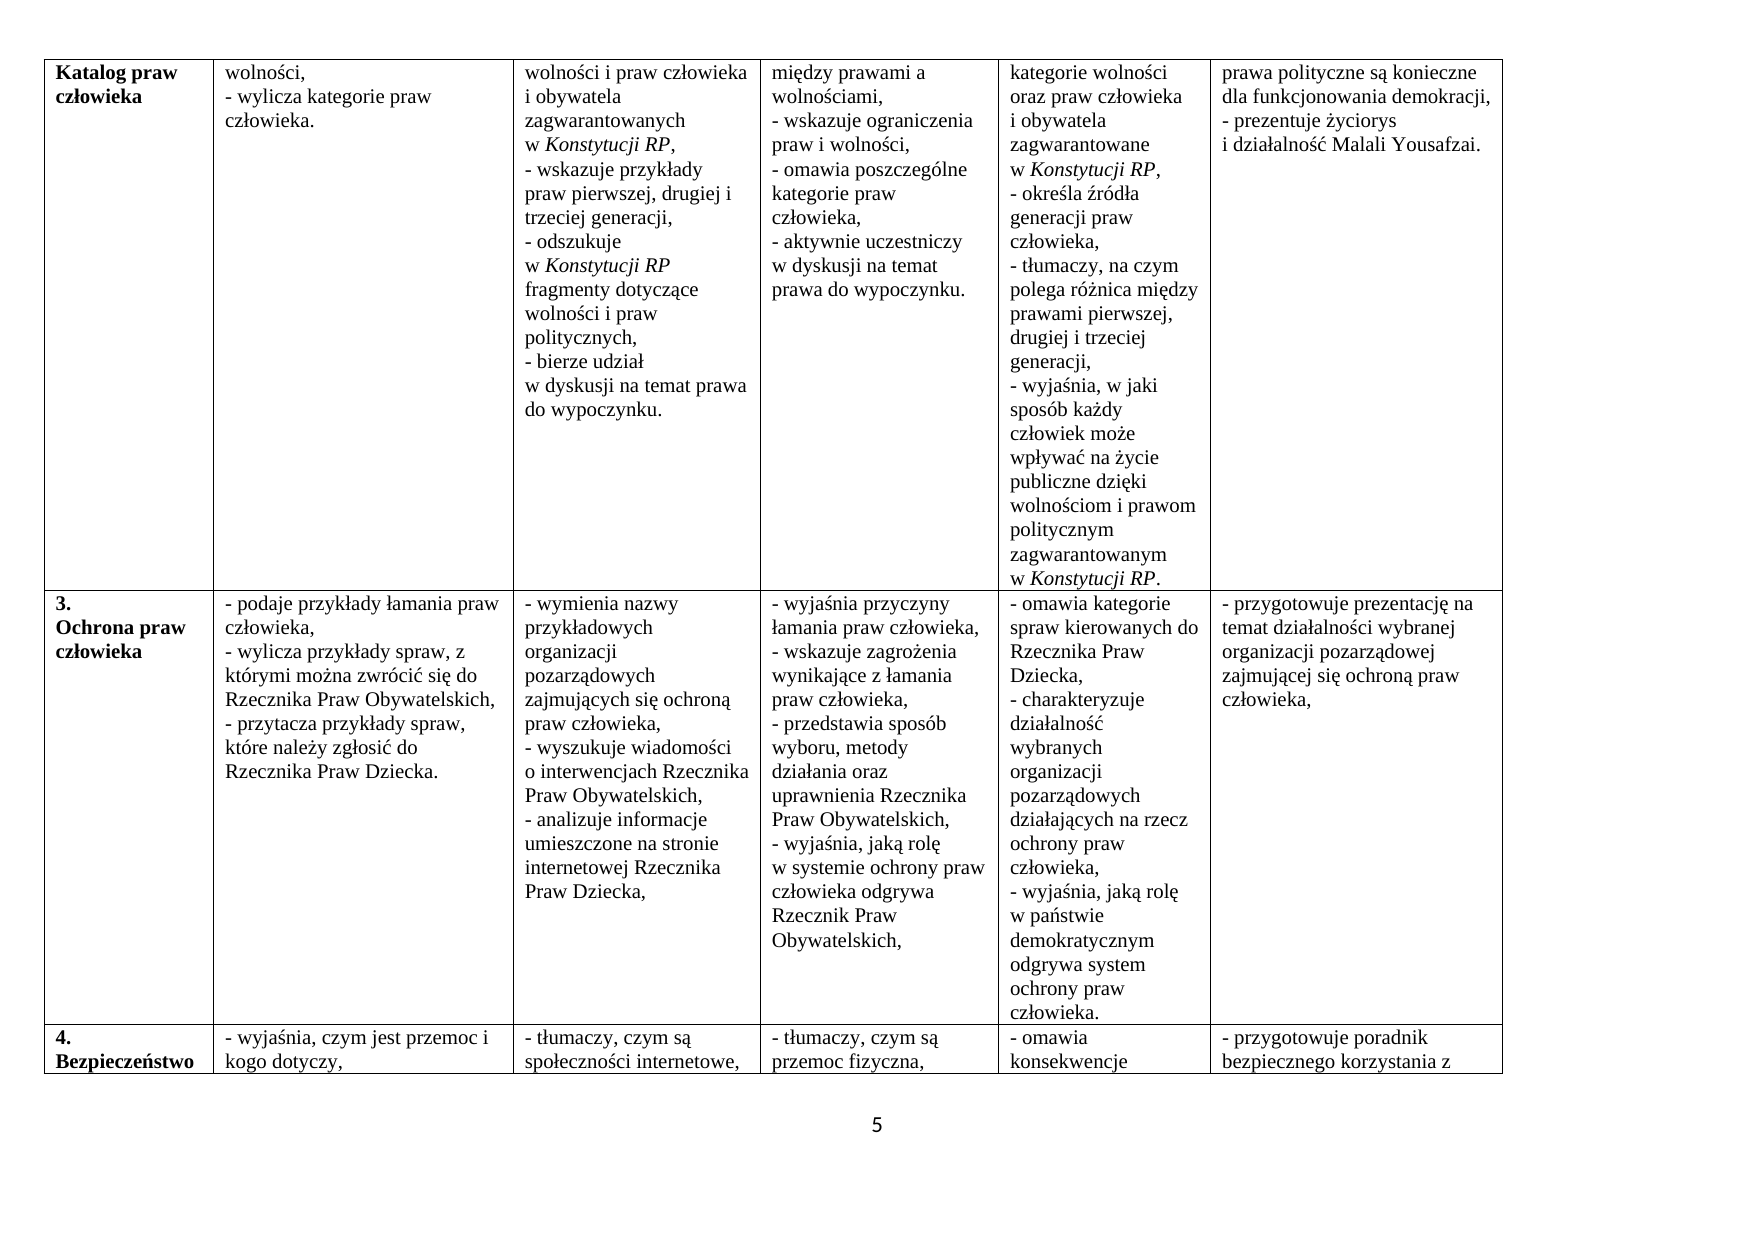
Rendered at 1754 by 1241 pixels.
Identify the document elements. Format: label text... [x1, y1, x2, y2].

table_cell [45, 1025, 213, 1073]
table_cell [1211, 1025, 1502, 1073]
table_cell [761, 60, 998, 589]
table_cell - wymienia nazwy przykładowych organizacji pozarządowych zajmujących się ochroną praw człowieka, - wyszukuje wiadomości o interwencjach Rzecznika Praw Obywatelskich, - analizuje informacje umieszczone na stronie internetowej Rzecznika Praw Dziecka, [514, 591, 760, 1024]
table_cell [45, 60, 213, 589]
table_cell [999, 1025, 1210, 1073]
table_cell - wyjaśnia przyczyny łamania praw człowieka, - wskazuje zagrożenia wynikające z łamania praw człowieka, - przedstawia sposób wyboru, metody działania oraz uprawnienia Rzecznika Praw Obywatelskich, - wyjaśnia, jaką rolę w systemie ochrony praw człowieka odgrywa Rzecznik Praw Obywatelskich, [761, 591, 998, 1024]
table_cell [214, 1025, 513, 1073]
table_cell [761, 1025, 998, 1073]
table_cell 3. Ochrona praw człowieka [45, 591, 213, 1024]
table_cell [514, 1025, 760, 1073]
table_cell - przygotowuje prezentację na temat działalności wybranej organizacji pozarządowej zajmującej się ochroną praw człowieka, [1211, 591, 1502, 1024]
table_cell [514, 60, 760, 589]
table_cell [214, 60, 513, 589]
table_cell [1211, 60, 1502, 589]
table_cell - omawia kategorie spraw kierowanych do Rzecznika Praw Dziecka, - charakteryzuje działalność wybranych organizacji pozarządowych działających na rzecz ochrony praw człowieka, - wyjaśnia, jaką rolę w państwie demokratycznym odgrywa system ochrony praw człowieka. [999, 591, 1210, 1024]
table_cell - podaje przykłady łamania praw człowieka, - wylicza przykłady spraw, z którymi można zwrócić się do Rzecznika Praw Obywatelskich, - przytacza przykłady spraw, które należy zgłosić do Rzecznika Praw Dziecka. [214, 591, 513, 1024]
